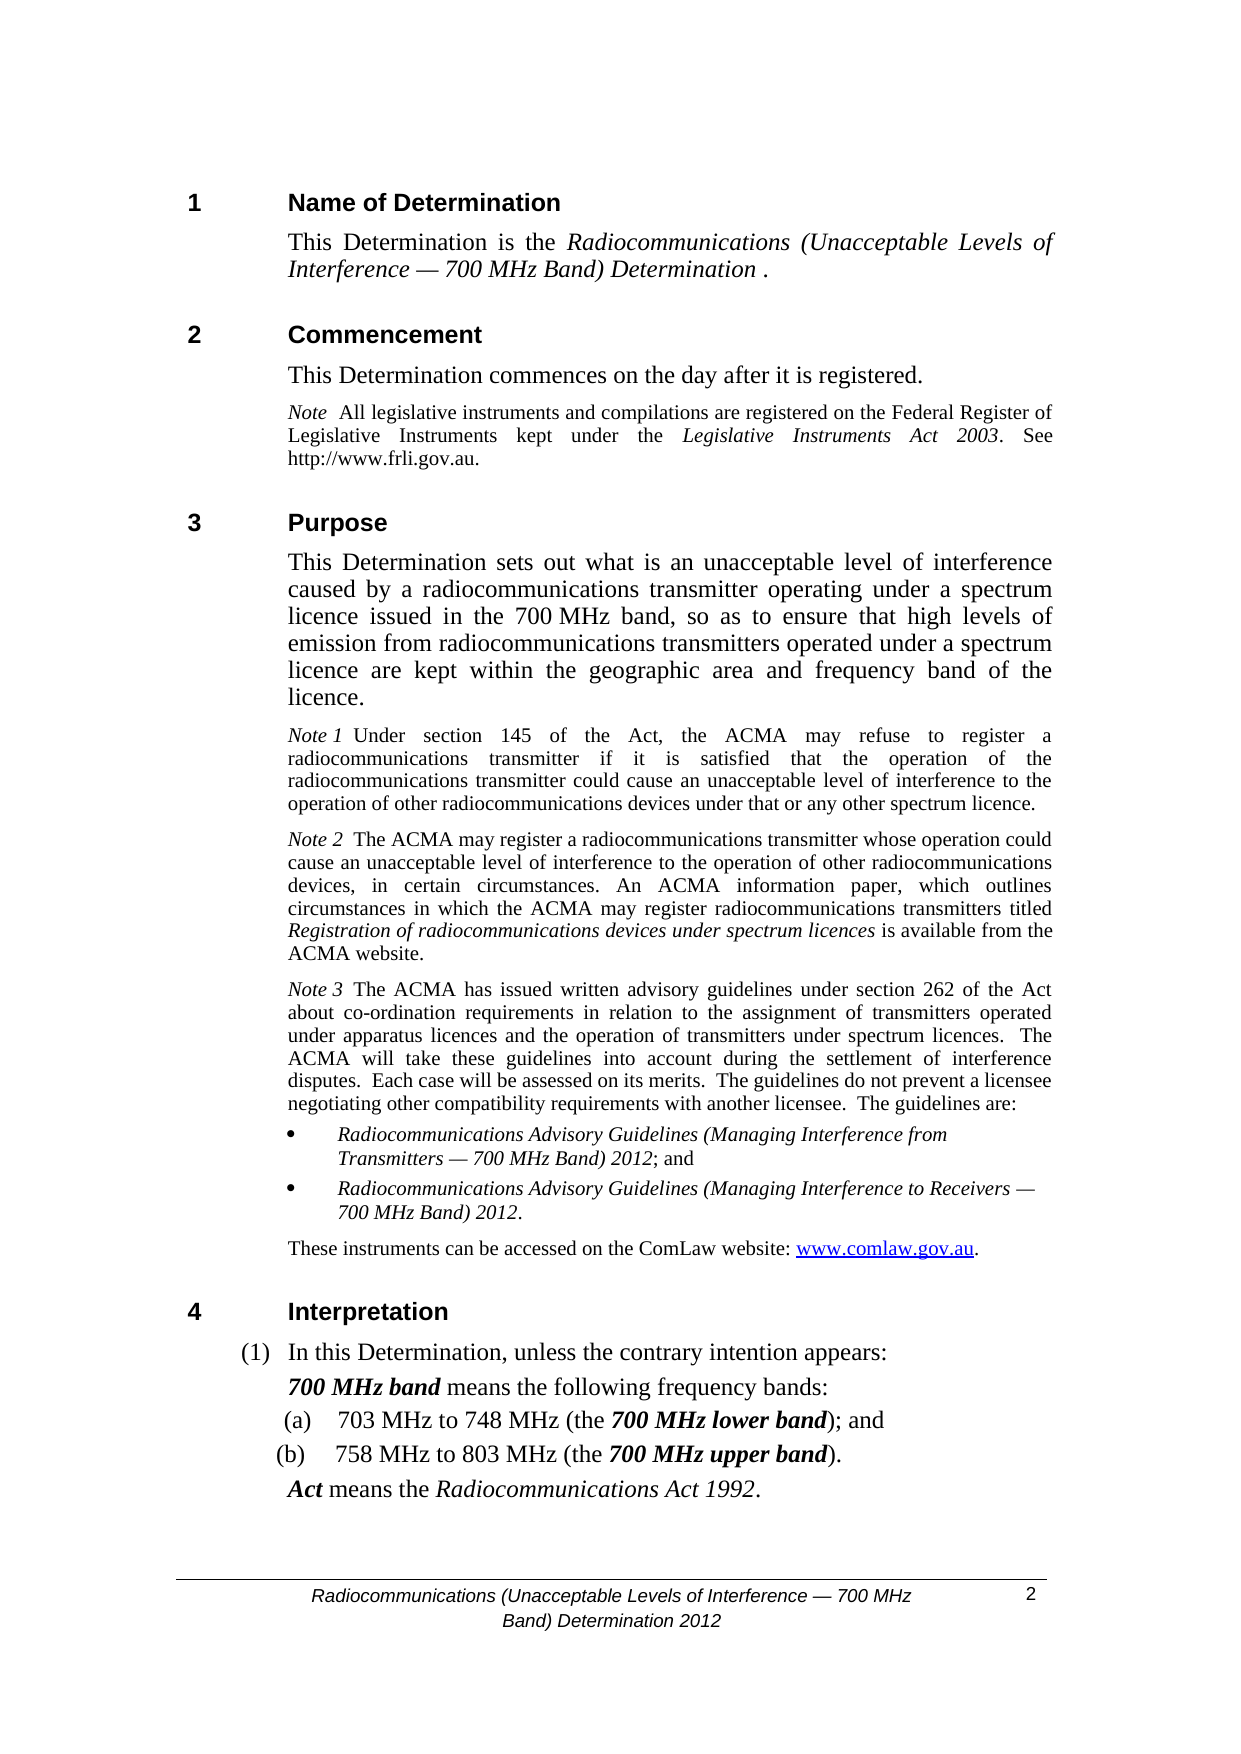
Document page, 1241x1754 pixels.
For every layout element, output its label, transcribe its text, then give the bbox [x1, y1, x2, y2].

text 1 Name of Determination [187, 187, 1053, 216]
text Note 3 The ACMA has issued written advisory guidelines under section 262 of the Act about co-ordination requirements in relation to the assignment of transmitters operated under apparatus licences and the operation of transmitters under spectrum licences. The ACMA will take these guidelines into account during the settlement of interference disputes. Each case will be assessed on its merits. The guidelines do not prevent a licensee negotiating other compatibility requirements with another licensee. The guidelines are: [288, 978, 1053, 1115]
text This Determination is the Radiocommunications (Unacceptable Levels of Interference — 700 MHz Band) Determination . [187, 229, 1053, 283]
text Note All legislative instruments and compilations are registered on the Federal Register of Legislative Instruments kept under the Legislative Instruments Act 2003. See http://www.frli.gov.au. [288, 401, 1053, 470]
text These instruments can be accessed on the ComLaw website: www.comlaw.gov.au. [288, 1237, 1053, 1259]
text (a) 703 MHz to 748 MHz (the 700 MHz lower band); and [187, 1407, 1053, 1434]
list Radiocommunications Advisory Guidelines (Managing Interference from Transmitters — 700 MHz Band) 2012; and [287, 1122, 1053, 1170]
list Radiocommunications Advisory Guidelines (Managing Interference to Receivers — 700 MHz Band) 2012. [287, 1176, 1053, 1224]
text (b) 758 MHz to 803 MHz (the 700 MHz upper band). [187, 1440, 1053, 1467]
text Note 1 Under section 145 of the Act, the ACMA may refuse to register a radiocommunications transmitter if it is satisfied that the operation of the radiocommunications transmitter could cause an unacceptable level of interference to the operation of other radiocommunications devices under that or any other spectrum licence. [288, 724, 1053, 815]
text Note 2 The ACMA may register a radiocommunications transmitter whose operation could cause an unacceptable level of interference to the operation of other radiocommunications devices, in certain circumstances. An ACMA information paper, which outlines circumstances in which the ACMA may register radiocommunications transmitters titled Registration of radiocommunications devices under spectrum licences is available from the ACMA website. [288, 828, 1053, 965]
text 4 Interpretation [187, 1297, 1053, 1326]
text Act means the Radiocommunications Act 1992. [288, 1476, 1053, 1503]
text This Determination sets out what is an unacceptable level of interference caused by a radiocommunications transmitter operating under a spectrum licence issued in the 700 MHz band, so as to ensure that high levels of emission from radiocommunications transmitters operated under a spectrum licence are kept within the geographic area and frequency band of the licence. [187, 549, 1053, 711]
text 700 MHz band means the following frequency bands: [288, 1374, 1053, 1401]
text 3 Purpose [187, 507, 1053, 536]
text (1) In this Determination, unless the contrary intention appears: [187, 1338, 1053, 1365]
text This Determination commences on the day after it is registered. [187, 362, 1053, 389]
text 2 Commencement [187, 320, 1053, 349]
